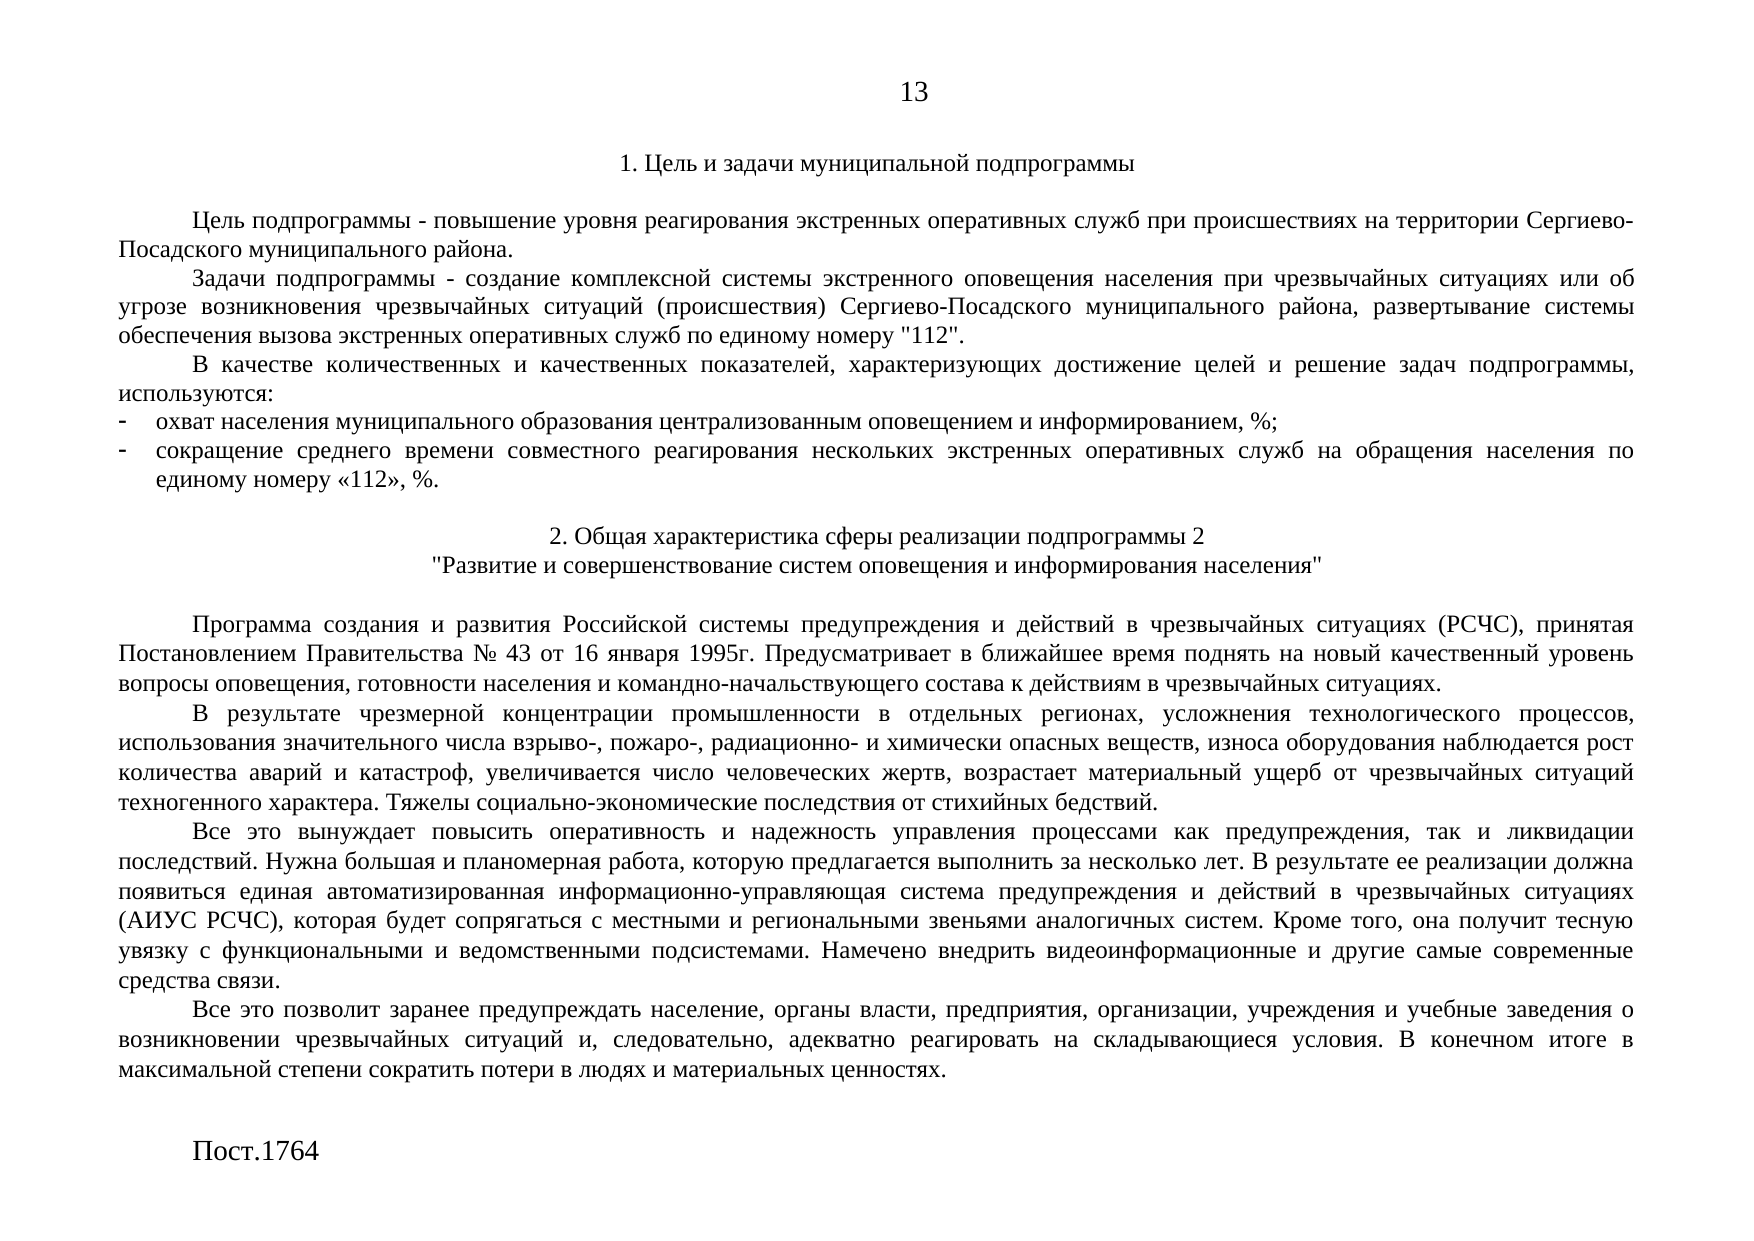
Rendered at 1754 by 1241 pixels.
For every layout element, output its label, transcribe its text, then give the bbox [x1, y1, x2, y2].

text "Развитие и совершенствование систем оповещения и информирования населения" [118, 550, 1636, 579]
text Цель подпрограммы - повышение уровня реагирования экстренных оперативных служб при происшествиях на территории Сергиево-Посадского муниципального района. [118, 205, 1636, 263]
list охват населения муниципального образования централизованным оповещением и информированием, %; [118, 406, 1636, 435]
text Все это вынуждает повысить оперативность и надежность управления процессами как предупреждения, так и ликвидации последствий. Нужна большая и планомерная работа, которую предлагается выполнить за несколько лет. В результате ее реализации должна появиться единая автоматизированная информационно-управляющая система предупреждения и действий в чрезвычайных ситуациях (АИУС РСЧС), которая будет сопрягаться с местными и региональными звеньями аналогичных систем. Кроме того, она получит тесную увязку с функциональными и ведомственными подсистемами. Намечено внедрить видеоинформационные и другие самые современные средства связи. [118, 816, 1636, 994]
text Все это позволит заранее предупреждать население, органы власти, предприятия, организации, учреждения и учебные заведения о возникновении чрезвычайных ситуаций и, следовательно, адекватно реагировать на складывающиеся условия. В конечном итоге в максимальной степени сократить потери в людях и материальных ценностях. [118, 994, 1636, 1083]
text Задачи подпрограммы - создание комплексной системы экстренного оповещения населения при чрезвычайных ситуациях или об угрозе возникновения чрезвычайных ситуаций (происшествия) Сергиево-Посадского муниципального района, развертывание системы обеспечения вызова экстренных оперативных служб по единому номеру "112". [118, 263, 1636, 349]
text Программа создания и развития Российской системы предупреждения и действий в чрезвычайных ситуациях (РСЧС), принятая Постановлением Правительства № 43 от 16 января 1995г. Предусматривает в ближайшее время поднять на новый качественный уровень вопросы оповещения, готовности населения и командно-начальствующего состава к действиям в чрезвычайных ситуациях. [118, 608, 1636, 697]
text 2. Общая характеристика сферы реализации подпрограммы 2 [118, 521, 1636, 550]
text В результате чрезмерной концентрации промышленности в отдельных регионах, усложнения технологического процессов, использования значительного числа взрыво-, пожаро-, радиационно- и химически опасных веществ, износа оборудования наблюдается рост количества аварий и катастроф, увеличивается число человеческих жертв, возрастает материальный ущерб от чрезвычайных ситуаций техногенного характера. Тяжелы социально-экономические последствия от стихийных бедствий. [118, 697, 1636, 816]
text 1. Цель и задачи муниципальной подпрограммы [118, 148, 1636, 176]
list сокращение среднего времени совместного реагирования нескольких экстренных оперативных служб на обращения населения по единому номеру «112», %. [118, 435, 1636, 493]
text В качестве количественных и качественных показателей, характеризующих достижение целей и решение задач подпрограммы, используются: [118, 349, 1636, 406]
